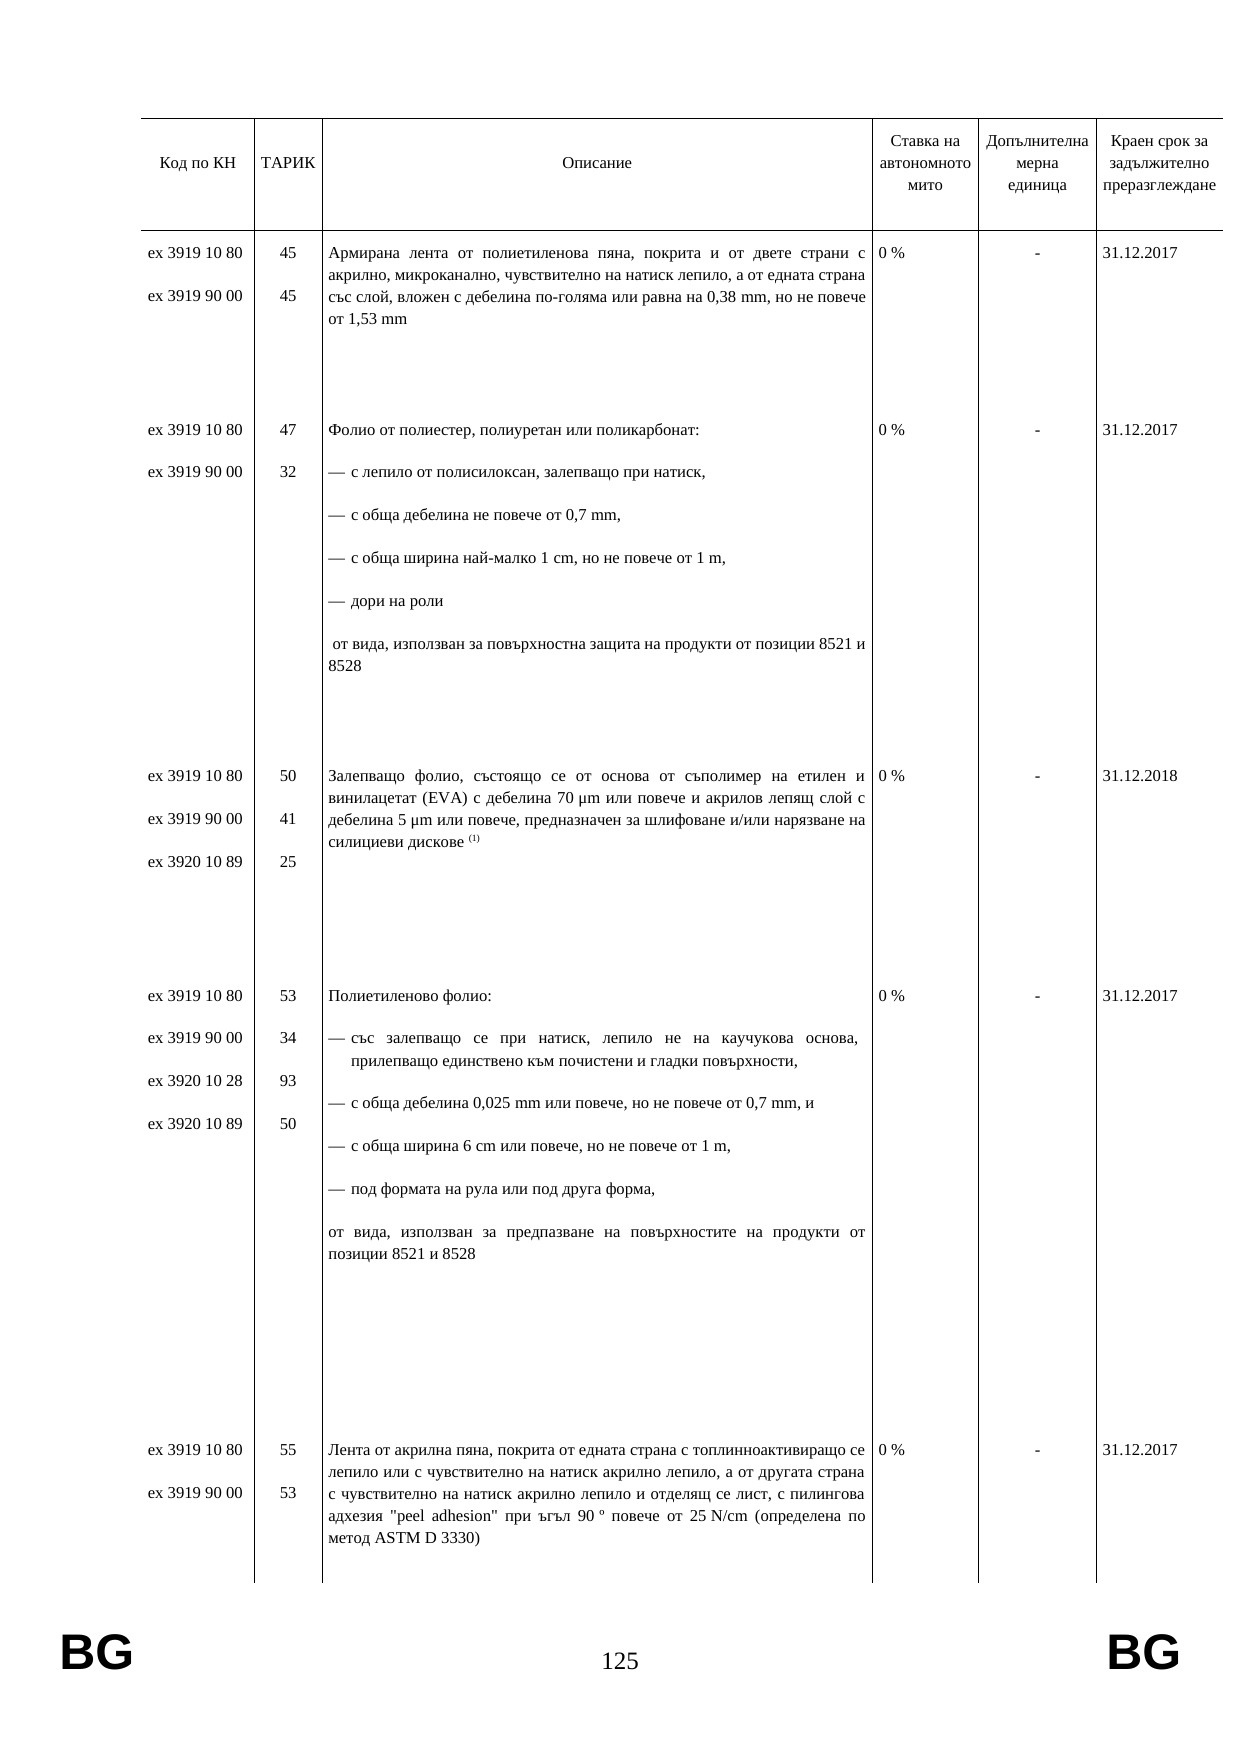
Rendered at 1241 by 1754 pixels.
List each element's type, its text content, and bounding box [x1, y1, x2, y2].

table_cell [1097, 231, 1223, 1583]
table_header Краен срок за задължително преразглеждане [1097, 119, 1223, 230]
table_header Допълнителна мерна единица [979, 119, 1096, 230]
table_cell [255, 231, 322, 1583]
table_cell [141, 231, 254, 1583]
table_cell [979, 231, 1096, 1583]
table_header Код по КН [141, 119, 254, 230]
table_header ТАРИК [255, 119, 322, 230]
table_header Ставка на автономното мито [873, 119, 978, 230]
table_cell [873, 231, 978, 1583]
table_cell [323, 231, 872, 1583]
table_header Описание [323, 119, 872, 230]
